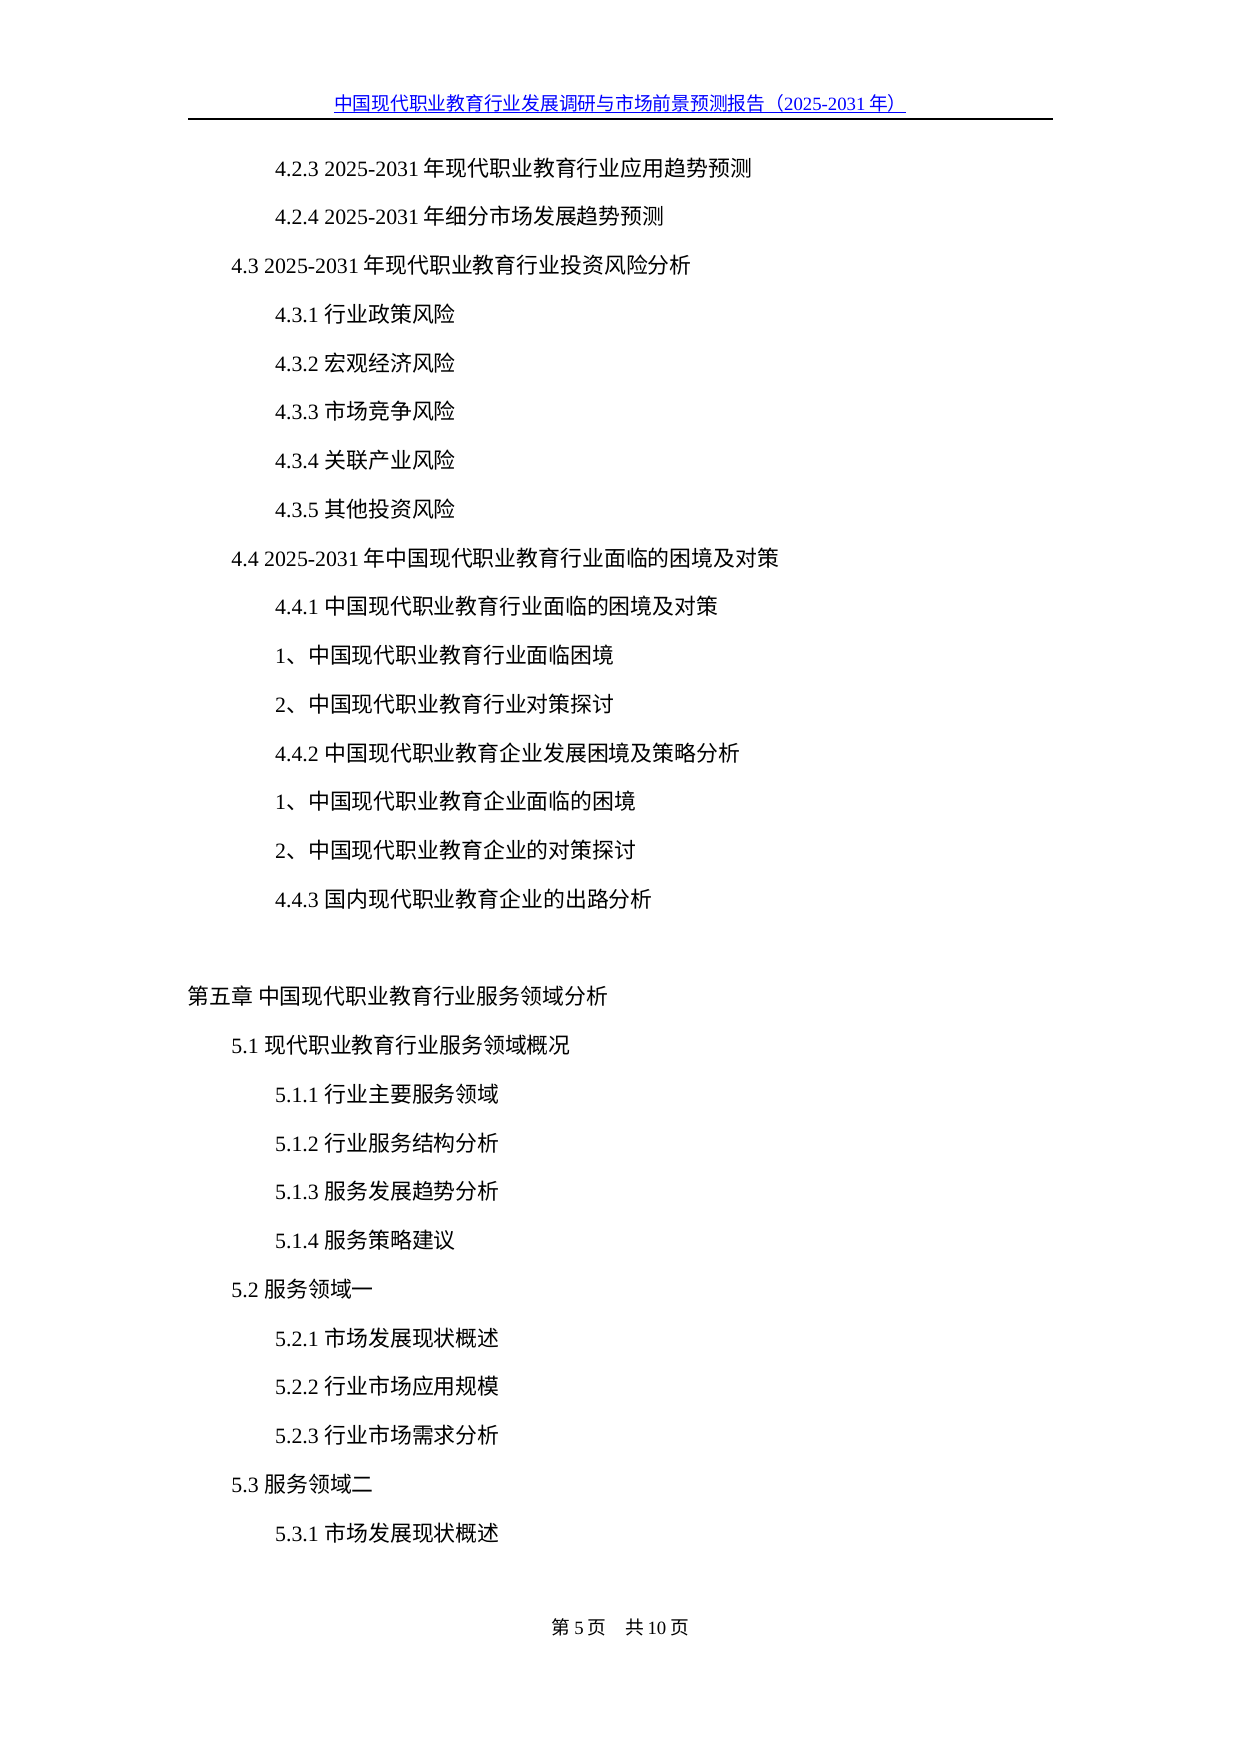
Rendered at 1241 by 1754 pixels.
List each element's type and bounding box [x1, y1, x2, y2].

text [187, 150, 1053, 1548]
